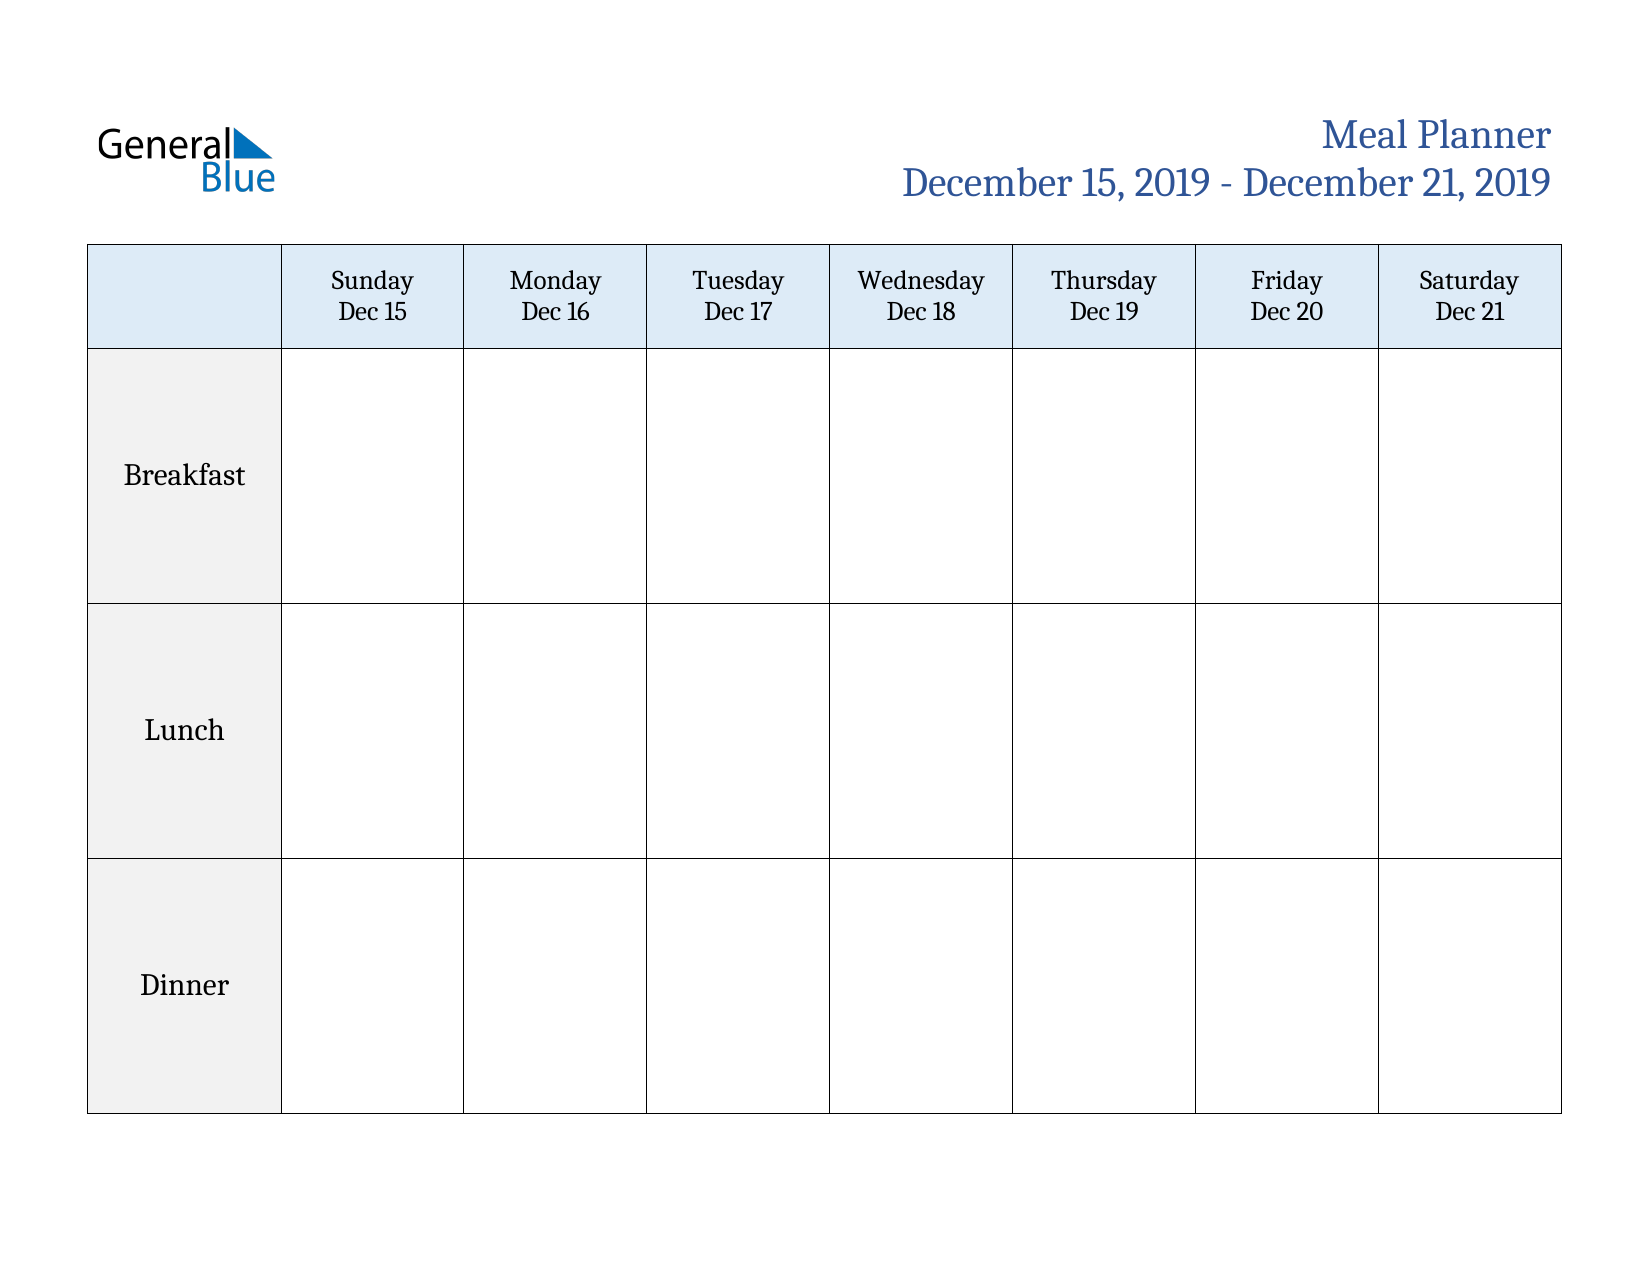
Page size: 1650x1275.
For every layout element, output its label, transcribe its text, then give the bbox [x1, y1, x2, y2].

table_cell Thursday Dec 19 [1013, 245, 1195, 348]
table_cell [464, 604, 646, 858]
table_cell [88, 245, 281, 348]
table_header [88, 75, 281, 244]
table_cell Wednesday Dec 18 [830, 245, 1012, 348]
table_cell Dinner [88, 859, 281, 1113]
table_cell [1013, 859, 1195, 1113]
table_cell [647, 859, 829, 1113]
table_cell [1196, 604, 1378, 858]
table_cell Saturday Dec 21 [1379, 245, 1561, 348]
table_cell [1379, 604, 1561, 858]
table_cell [1379, 859, 1561, 1113]
table_cell [464, 349, 646, 603]
table_cell [1196, 859, 1378, 1113]
table_cell [282, 859, 463, 1113]
table_cell [830, 349, 1012, 603]
table_cell [647, 349, 829, 603]
table_cell [1013, 349, 1195, 603]
table_cell Monday Dec 16 [464, 245, 646, 348]
table_cell Breakfast [88, 349, 281, 603]
table_cell [282, 604, 463, 858]
table_cell [1379, 349, 1561, 603]
picture [98, 127, 275, 192]
table_cell [282, 349, 463, 603]
table_cell [830, 859, 1012, 1113]
table_cell [1013, 604, 1195, 858]
table_cell [830, 604, 1012, 858]
table_cell Sunday Dec 15 [282, 245, 463, 348]
table_cell [647, 604, 829, 858]
table_cell [464, 859, 646, 1113]
table_cell Tuesday Dec 17 [647, 245, 829, 348]
table_cell Lunch [88, 604, 281, 858]
table_cell [1196, 349, 1378, 603]
table_cell Friday Dec 20 [1196, 245, 1378, 348]
table_header Meal Planner December 15, 2019 - December 21, 2019 [281, 75, 1562, 244]
